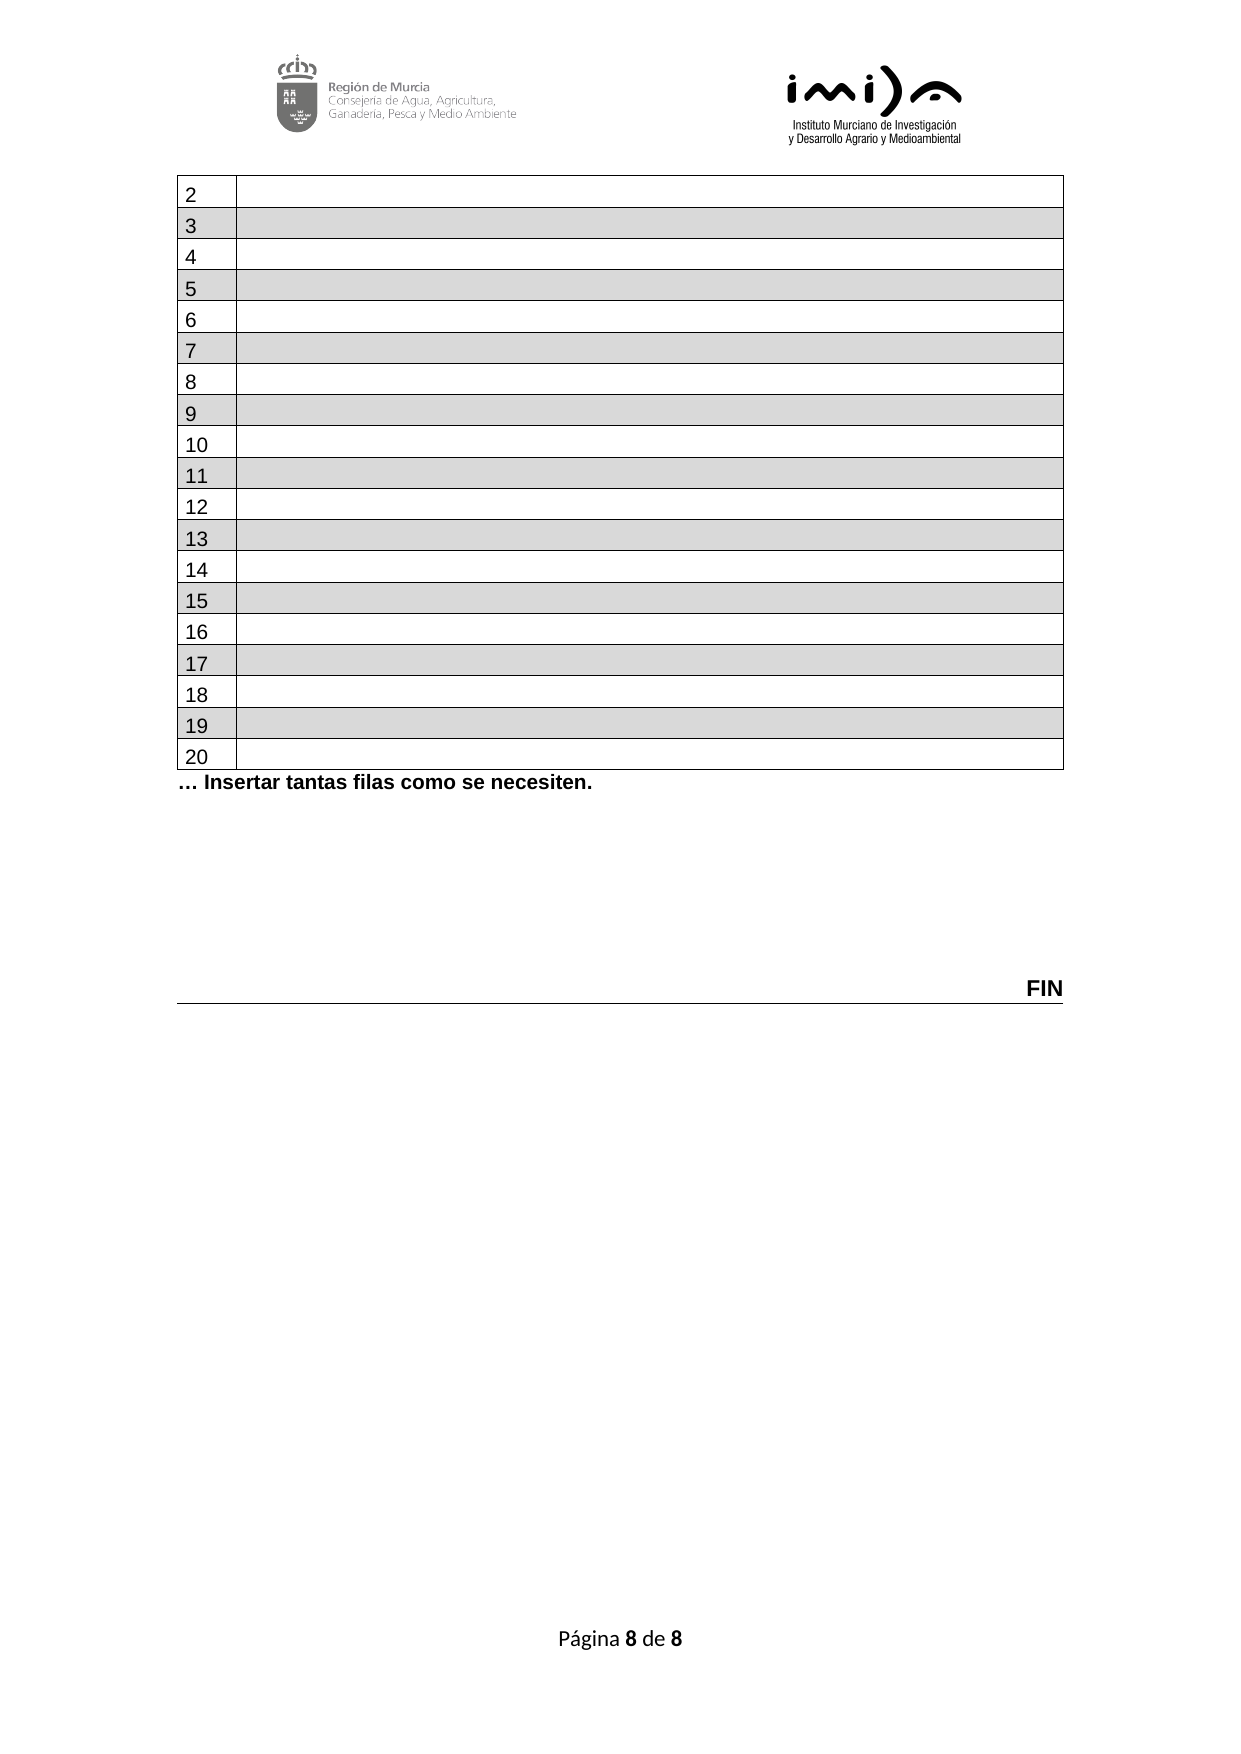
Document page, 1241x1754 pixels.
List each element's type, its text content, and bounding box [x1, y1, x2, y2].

table_cell 19 [178, 708, 236, 738]
table_cell 8 [178, 364, 236, 394]
table_cell [237, 708, 1063, 738]
table_cell [237, 301, 1063, 332]
table_cell 12 [178, 489, 236, 519]
text FIN [177, 974, 1063, 1003]
table_cell [237, 364, 1063, 394]
table_cell 2 [178, 176, 236, 207]
table_cell [237, 583, 1063, 613]
picture [781, 63, 968, 148]
table_cell [237, 208, 1063, 238]
table_cell 3 [178, 208, 236, 238]
table_cell [237, 676, 1063, 707]
table_cell 18 [178, 676, 236, 707]
table_cell [237, 239, 1063, 269]
table_cell 4 [178, 239, 236, 269]
table_cell [237, 614, 1063, 644]
table_cell [237, 645, 1063, 675]
table_cell 11 [178, 458, 236, 488]
table_cell 15 [178, 583, 236, 613]
table_cell [237, 333, 1063, 363]
picture [273, 29, 528, 148]
table_cell [237, 520, 1063, 550]
table_cell 7 [178, 333, 236, 363]
table_cell 9 [178, 395, 236, 425]
table_cell [237, 551, 1063, 582]
table_cell [237, 458, 1063, 488]
table_cell [237, 395, 1063, 425]
table_cell 17 [178, 645, 236, 675]
table_cell 20 [178, 739, 236, 769]
table_cell [237, 489, 1063, 519]
table_cell 13 [178, 520, 236, 550]
text … Insertar tantas filas como se necesiten. [177, 770, 1063, 794]
table_cell 5 [178, 270, 236, 300]
table_cell [237, 426, 1063, 457]
table_cell 14 [178, 551, 236, 582]
table_cell [237, 270, 1063, 300]
table_cell [237, 176, 1063, 207]
table_cell 10 [178, 426, 236, 457]
table_cell 16 [178, 614, 236, 644]
table_cell 6 [178, 301, 236, 332]
table_cell [237, 739, 1063, 769]
